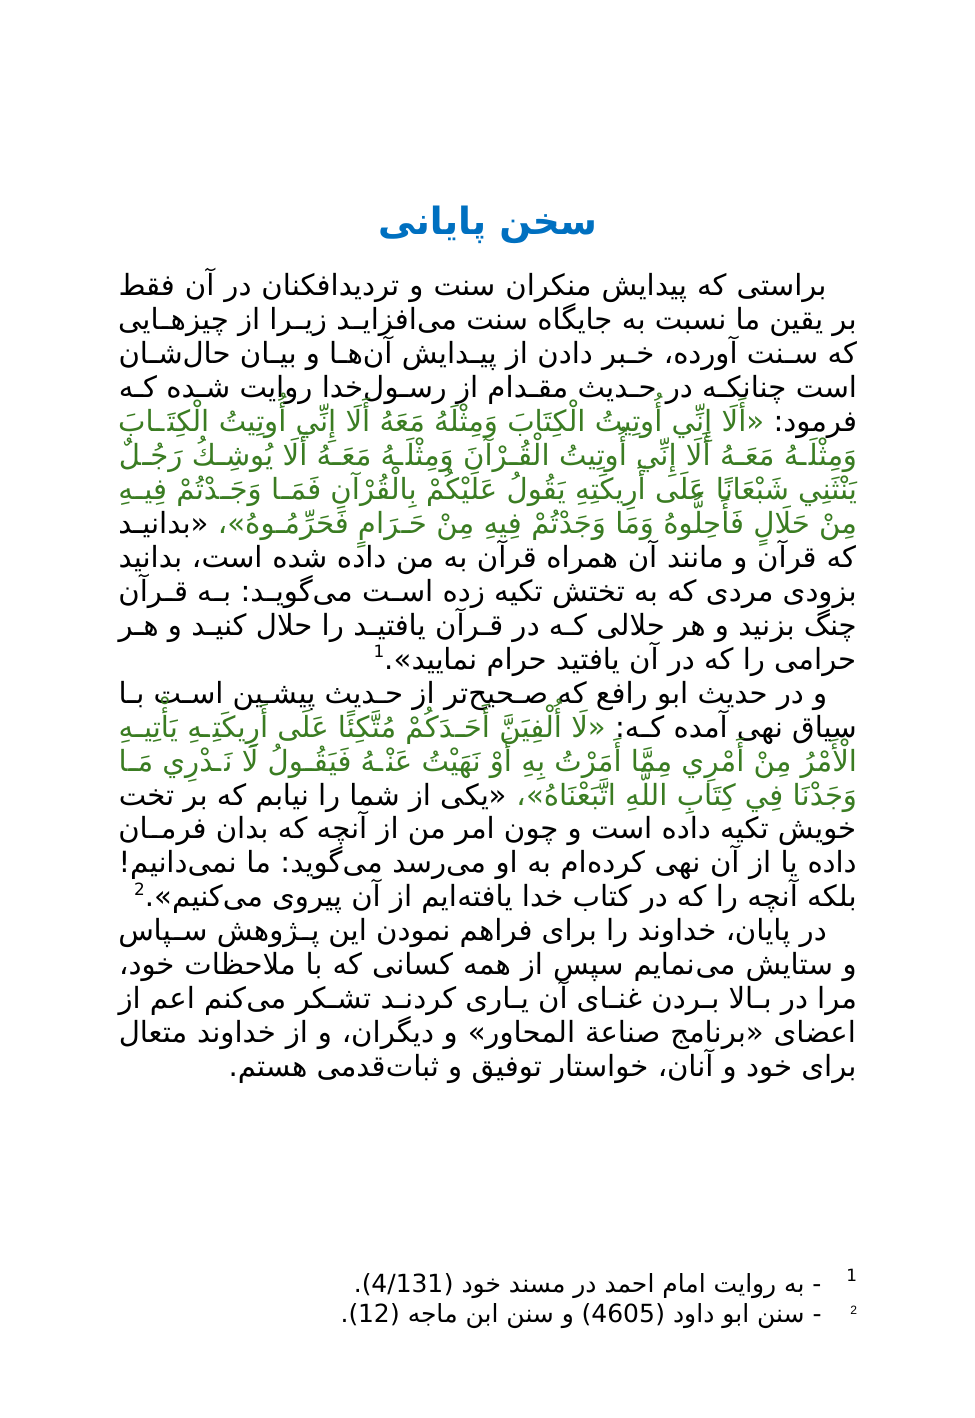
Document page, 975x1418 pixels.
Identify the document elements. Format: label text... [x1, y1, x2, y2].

text و در حدیث ابو رافع که صحیح‌تر از حدیث پیشین است با سیاق نهی آمده که: «لَا أُلْفِيَنَّ أَحَدَكُمْ مُتَّكِئًا عَلَى أَرِيكَتِهِ يَأْتِيهِ الْأَمْرُ مِنْ أَمْرِي مِمَّا أَمَرْتُ بِهِ أَوْ نَهَيْتُ عَنْهُ فَيَقُولُ لَا نَدْرِي مَا وَجَدْنَا فِي كِتَابِ اللَّهِ اتَّبَعْنَاهُ»، «یکی از شما را نیابم که بر تخت خویش تکیه داده است و چون امر من از آنچه که بدان فرمان داده یا از آن نهی کرده‌ام به او می‌رسد می‌‌گوید: ما نمی‌دانیم! بلکه آنچه را که در کتاب خدا یافته‌ایم از آن پیروی می‌کنیم». [118, 676, 857, 914]
text در پایان، خداوند را برای فراهم نمودن این پژوهش سپاس و ستایش می‌نمایم سپس از همه کسانی که با ملاحظات خود، مرا در بالا بردن غنای آن یاری کردند تشکر می‌کنم اعم از اعضای «برنامج صناعة المحاور» و دیگران، و از خداوند متعال برای خود و آنان، خواستار توفیق و ثبات‌قدمی هستم. [118, 914, 857, 1083]
text براستی که پیدایش منکران سنت و تردیدافکنان در آن فقط بر یقین ما نسبت به جایگاه سنت می‌افزاید زیرا از چیزهایی که سنت آورده، خبر دادن از پیدایش آن‌ها و بیان حال‌شان است چنانکه در حدیث مقدام از رسول‌خدا روایت شده که فرمود: «أَلَا إِنِّي أُوتِيتُ الْكِتَابَ وَمِثْلَهُ مَعَهُ أَلَا إِنِّي أُوتِيتُ الْكِتَابَ وَمِثْلَهُ مَعَهُ أَلَا إِنِّي أُوتِيتُ الْقُرْآنَ وَمِثْلَهُ مَعَهُ أَلَا يُوشِكُ رَجُلٌ يَنْثَنِي شَبْعَانًا عَلَى أَرِيكَتِهِ يَقُولُ عَلَيْكُمْ بِالْقُرْآنِ فَمَا وَجَدْتُمْ فِيهِ مِنْ حَلَالٍ فَأَحِلُّوهُ وَمَا وَجَدْتُمْ فِيهِ مِنْ حَرَامٍ فَحَرِّمُوهُ»، «بدانید که قرآن و مانند آن همراه قرآن به من داده شده است، بدانید بزودی مردی که به تختش تکیه زده است می‌گوید: به قرآن چنگ بزنید و هر حلالی که در قرآن یافتید را حلال کنید و هر حرامی را که در آن یافتید حرام نمایید». [118, 268, 857, 676]
text سخن پایانی [118, 200, 857, 243]
